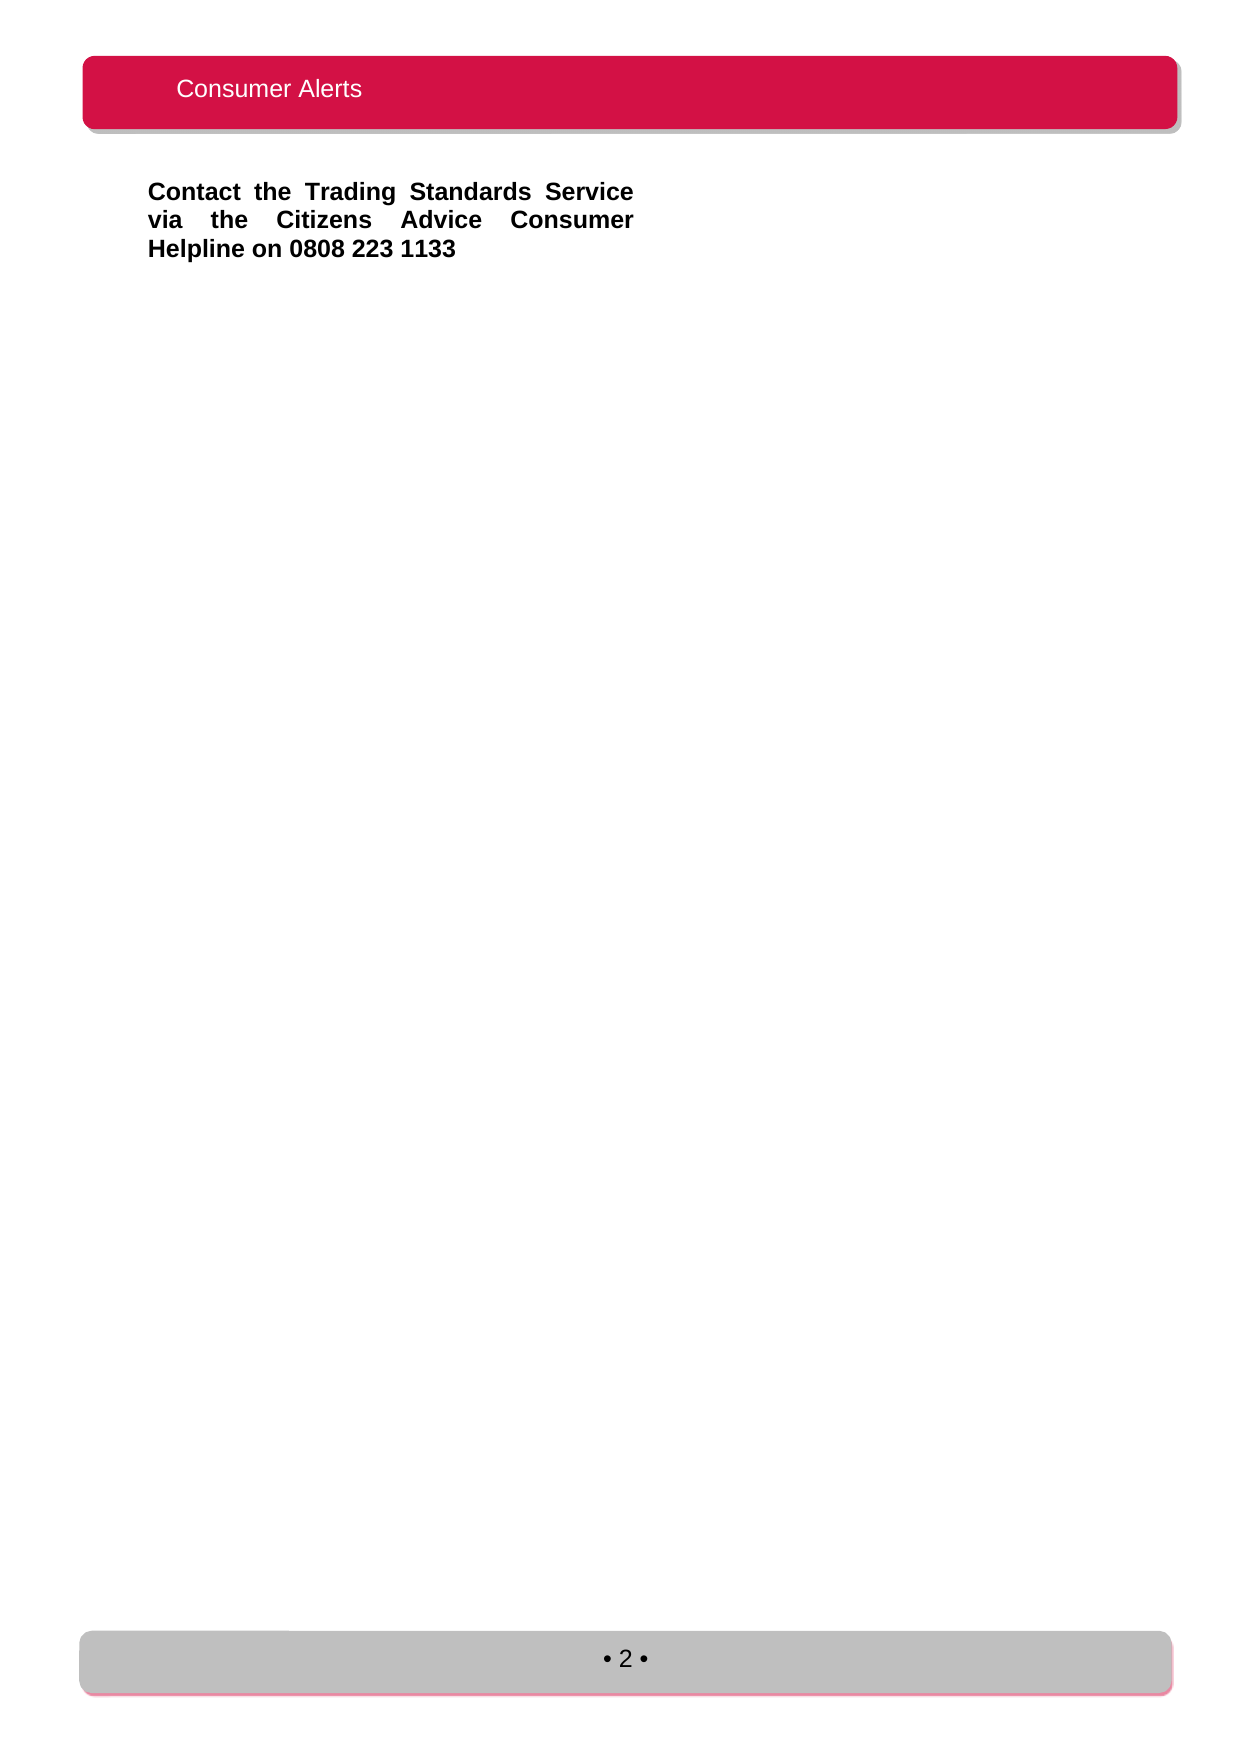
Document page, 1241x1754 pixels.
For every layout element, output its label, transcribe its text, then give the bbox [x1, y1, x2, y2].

text Contact the Trading Standards Service via the Citizens Advice Consumer Helpline on 0808 223 1133 [148, 176, 634, 263]
